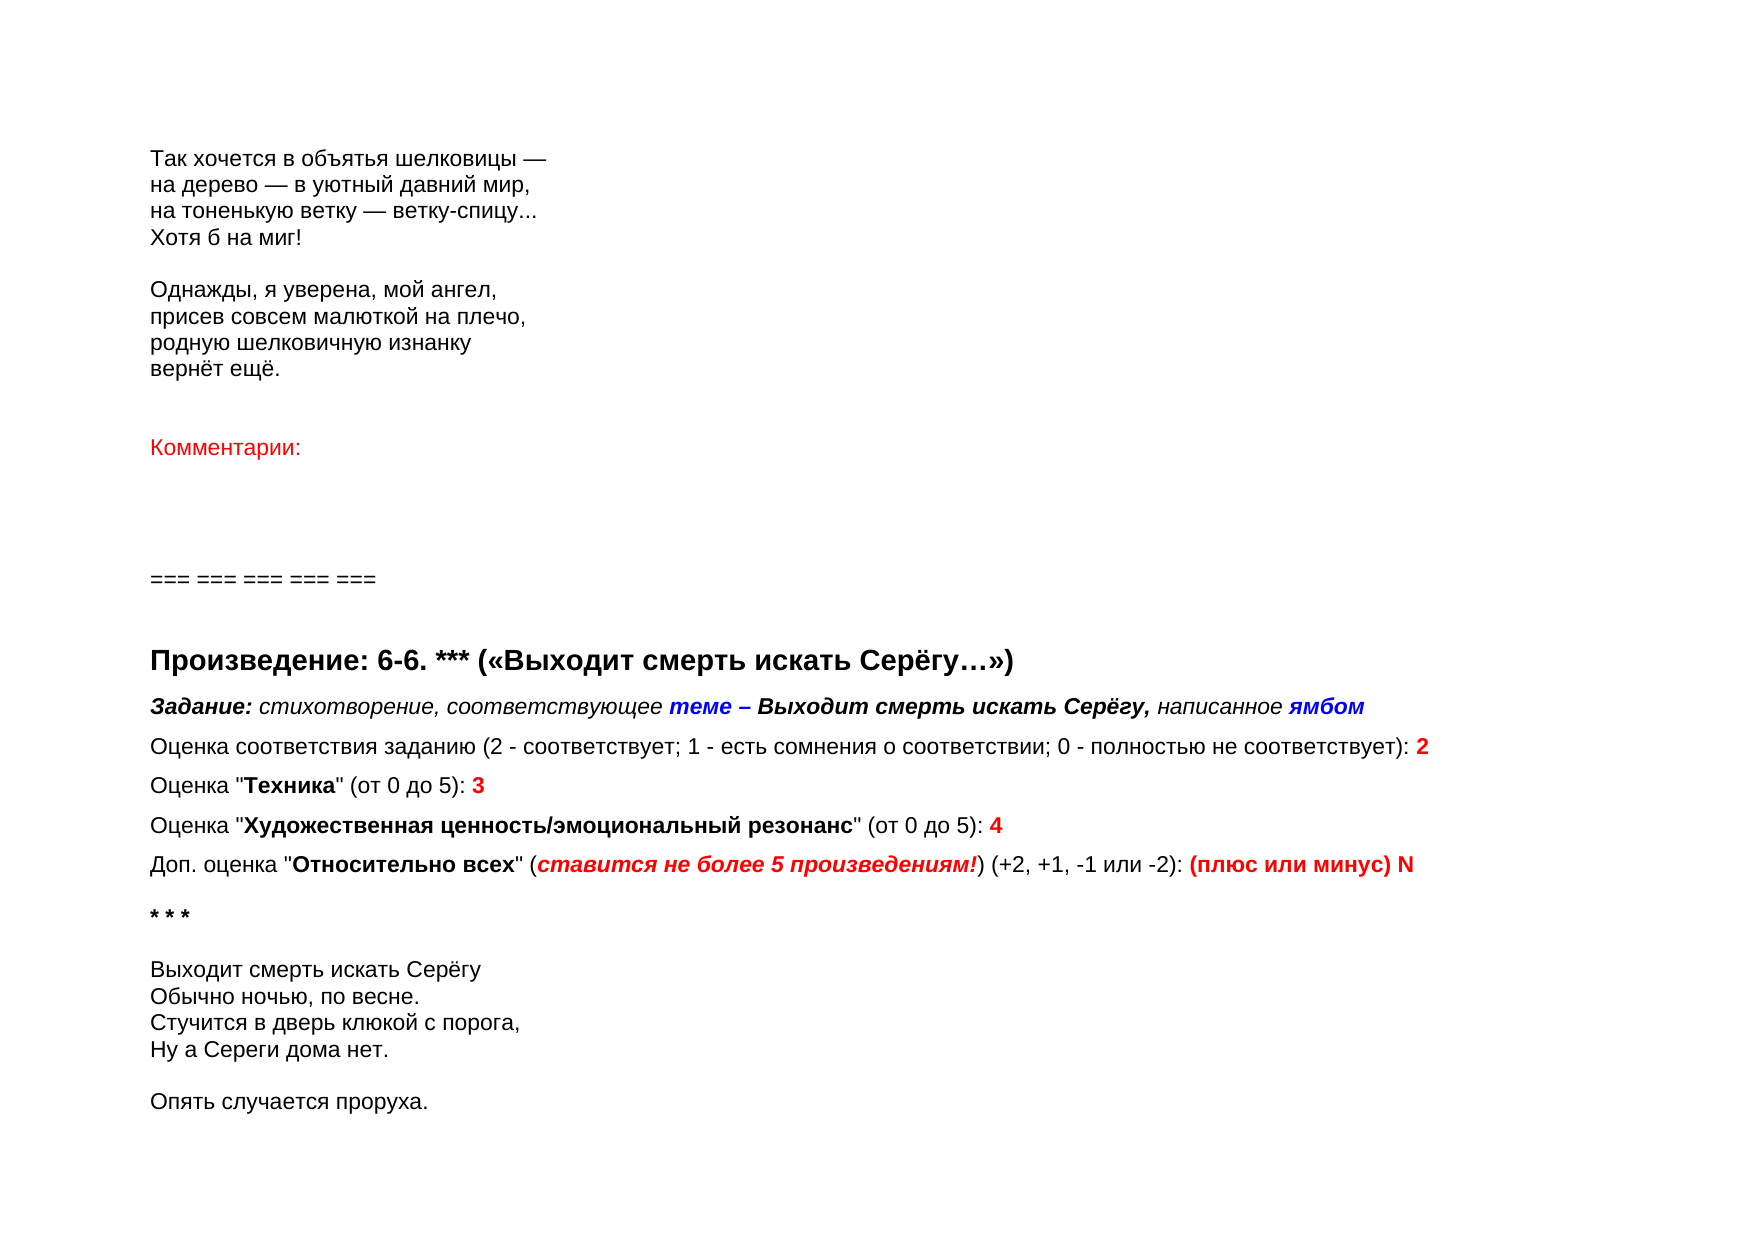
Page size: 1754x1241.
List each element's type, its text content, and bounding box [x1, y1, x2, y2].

text Стучится в дверь клюкой с порога, [150, 1009, 1604, 1036]
text Доп. оценка "Относительно всех" (ставится не более 5 произведениям!) (+2, +1, -1 или -2): (плюс или минус) N [150, 851, 1604, 877]
text на тоненькую ветку — ветку-спицу... [150, 197, 1604, 223]
text Опять случается проруха. [150, 1088, 1604, 1114]
text Оценка соответствия заданию (2 - соответствует; 1 - есть сомнения о соответствии; 0 - полностью не соответствует): 2 [150, 733, 1604, 759]
text Оценка "Техника" (от 0 до 5): 3 [150, 772, 1604, 798]
text Произведение: 6-6. *** («Выходит смерть искать Серёгу…») [150, 643, 1604, 676]
text * * * [150, 904, 1604, 930]
text родную шелковичную изнанку [150, 329, 1604, 355]
text Выходит смерть искать Серёгу [150, 956, 1604, 983]
text Оценка "Художественная ценность/эмоциональный резонанс" (от 0 до 5): 4 [150, 812, 1604, 838]
text Комментарии: [150, 434, 1604, 461]
text вернёт ещё. [150, 355, 1604, 382]
text Ну а Сереги дома нет. [150, 1036, 1604, 1062]
text Обычно ночью, по весне. [150, 983, 1604, 1009]
text Так хочется в объятья шелковицы — [150, 144, 1604, 171]
text присев совсем малюткой на плечо, [150, 303, 1604, 329]
text на дерево — в уютный давний мир, [150, 171, 1604, 197]
text Хотя б на миг! [150, 223, 1604, 250]
text Задание: стихотворение, соответствующее теме – Выходит смерть искать Серёгу, написанное ямбом [150, 693, 1604, 719]
text Однажды, я уверена, мой ангел, [150, 276, 1604, 303]
text === === === === === [150, 566, 1604, 592]
